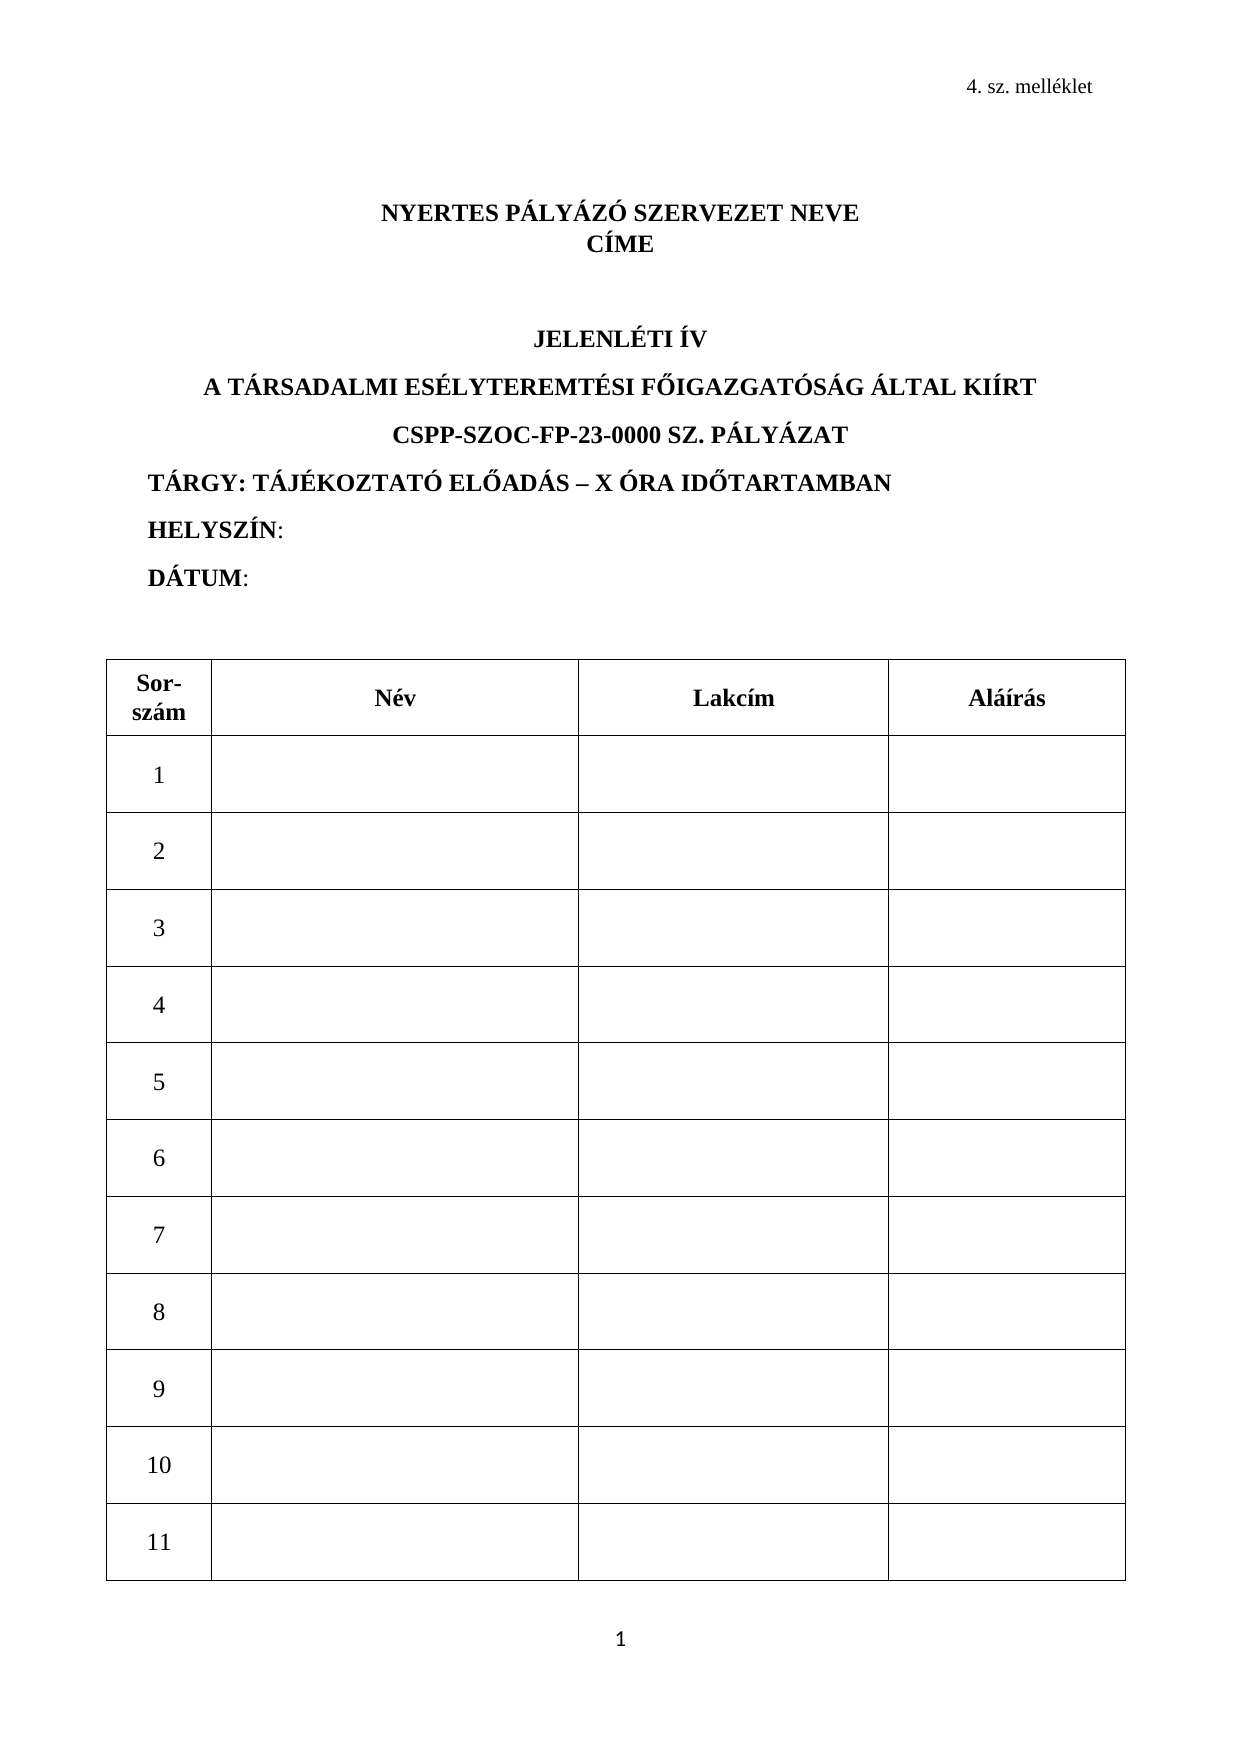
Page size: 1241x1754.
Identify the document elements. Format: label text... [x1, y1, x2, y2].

table_cell [579, 967, 888, 1042]
table_cell [579, 736, 888, 812]
table_cell [889, 890, 1125, 966]
table_header Sor-szám [107, 660, 211, 735]
table_cell 2 [107, 813, 211, 889]
table_cell [212, 967, 578, 1042]
table_cell [579, 1427, 888, 1503]
table_header Lakcím [579, 660, 888, 735]
table_header Aláírás [889, 660, 1125, 735]
table_cell 11 [107, 1504, 211, 1580]
table_cell [579, 1504, 888, 1580]
table_cell [889, 736, 1125, 812]
table_cell 8 [107, 1274, 211, 1349]
table_cell 1 [107, 736, 211, 812]
table_cell [579, 1043, 888, 1119]
text JELENLÉTI ÍV [148, 324, 1093, 353]
table_cell 5 [107, 1043, 211, 1119]
text DÁTUM: [148, 563, 1093, 592]
table_cell [889, 1427, 1125, 1503]
text HELYSZÍN: [148, 515, 1093, 544]
table_cell [212, 813, 578, 889]
table_cell [212, 1350, 578, 1426]
table_cell [212, 1427, 578, 1503]
table_cell [889, 967, 1125, 1042]
table_cell [889, 1504, 1125, 1580]
table_cell [579, 1274, 888, 1349]
table_cell [889, 1043, 1125, 1119]
table_cell 6 [107, 1120, 211, 1196]
table_cell [212, 1504, 578, 1580]
table_cell [212, 1197, 578, 1273]
table_cell [579, 1197, 888, 1273]
text CÍME [148, 229, 1093, 258]
text A TÁRSADALMI ESÉLYTEREMTÉSI FŐIGAZGATÓSÁG ÁLTAL KIÍRT [148, 372, 1093, 401]
table_cell [889, 1274, 1125, 1349]
table_cell [212, 1120, 578, 1196]
table_cell [212, 736, 578, 812]
table_cell [579, 1350, 888, 1426]
table_cell [212, 1274, 578, 1349]
table_cell [889, 813, 1125, 889]
table_cell [889, 1350, 1125, 1426]
table_cell 4 [107, 967, 211, 1042]
table_cell [889, 1197, 1125, 1273]
text TÁRGY: TÁJÉKOZTATÓ ELŐADÁS – X ÓRA IDŐTARTAMBAN [148, 468, 1093, 496]
table_cell [579, 813, 888, 889]
table_header Név [212, 660, 578, 735]
table_cell 3 [107, 890, 211, 966]
table_cell 7 [107, 1197, 211, 1273]
table_cell 10 [107, 1427, 211, 1503]
table_cell [579, 1120, 888, 1196]
table_cell [579, 890, 888, 966]
table_cell [889, 1120, 1125, 1196]
table_cell 9 [107, 1350, 211, 1426]
text CSPP-SZOC-FP-23-0000 SZ. PÁLYÁZAT [148, 420, 1093, 449]
table_cell [212, 890, 578, 966]
table_cell [212, 1043, 578, 1119]
text NYERTES PÁLYÁZÓ SZERVEZET NEVE [148, 198, 1093, 227]
